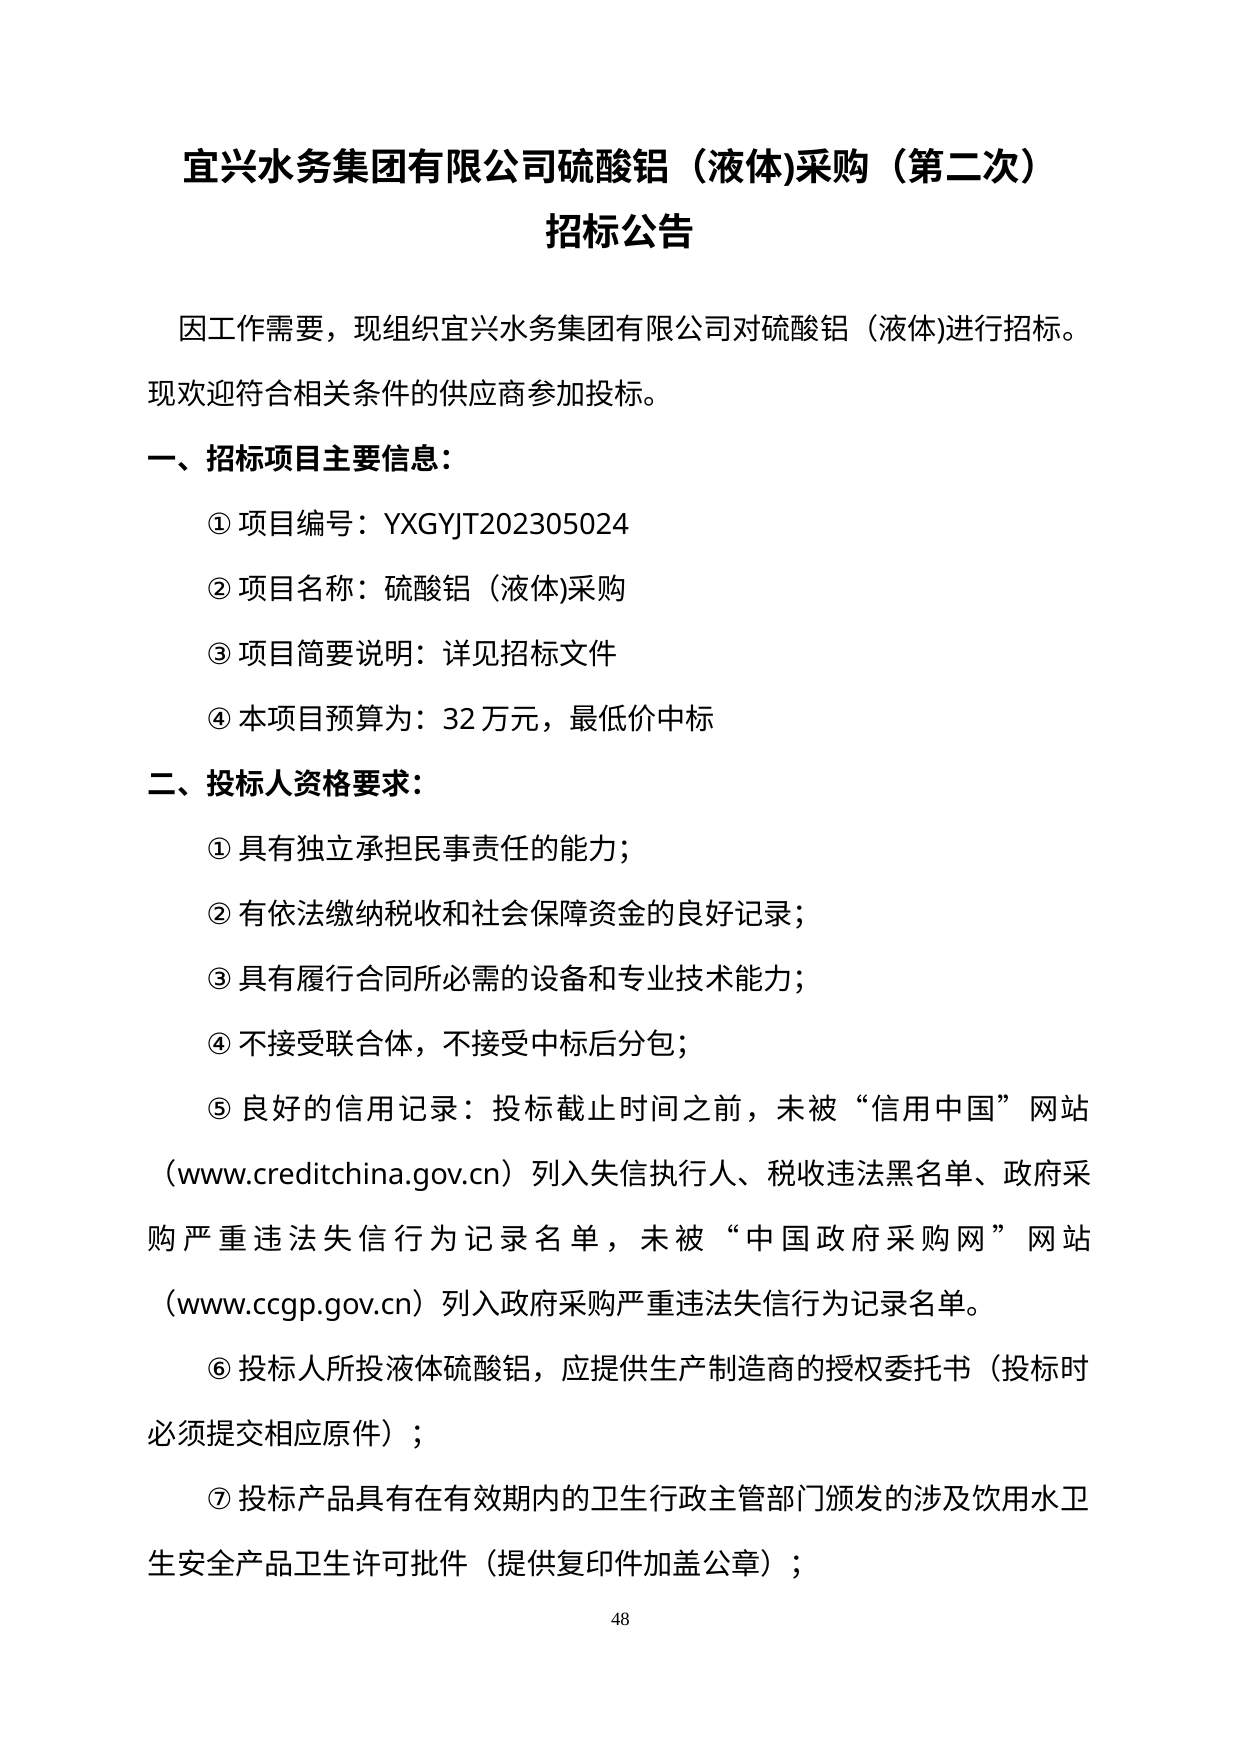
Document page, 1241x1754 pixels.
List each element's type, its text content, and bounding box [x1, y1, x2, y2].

text ②项目名称：硫酸铝（液体)采购 [148, 554, 1092, 619]
text ③项目简要说明：详见招标文件 [148, 619, 1092, 684]
text ④本项目预算为：32万元，最低价中标 [148, 684, 1092, 749]
text 招标公告 [148, 197, 1092, 262]
text ④不接受联合体，不接受中标后分包； [148, 1009, 1092, 1074]
text ②有依法缴纳税收和社会保障资金的良好记录； [148, 879, 1092, 944]
text ⑥投标人所投液体硫酸铝，应提供生产制造商的授权委托书（投标时必须提交相应原件）； [148, 1334, 1092, 1464]
text ⑦投标产品具有在有效期内的卫生行政主管部门颁发的涉及饮用水卫生安全产品卫生许可批件（提供复印件加盖公章）； [148, 1464, 1092, 1594]
text ①具有独立承担民事责任的能力； [148, 814, 1092, 879]
text 因工作需要，现组织宜兴水务集团有限公司对硫酸铝（液体)进行招标。现欢迎符合相关条件的供应商参加投标。 [148, 294, 1092, 424]
text ①项目编号：YXGYJT202305024 [148, 489, 1092, 554]
text ③具有履行合同所必需的设备和专业技术能力； [148, 944, 1092, 1009]
text 二、投标人资格要求： [148, 749, 1092, 814]
text 一、招标项目主要信息： [148, 424, 1092, 489]
text 宜兴水务集团有限公司硫酸铝（液体)采购（第二次） [148, 132, 1092, 197]
text ⑤良好的信用记录：投标截止时间之前，未被“信用中国”网站（www.creditchina.gov.cn）列入失信执行人、税收违法黑名单、政府采购严重违法失信行为记录名单，未被“中国政府采购网”网站（www.ccgp.gov.cn）列入政府采购严重违法失信行为记录名单。 [148, 1074, 1092, 1334]
